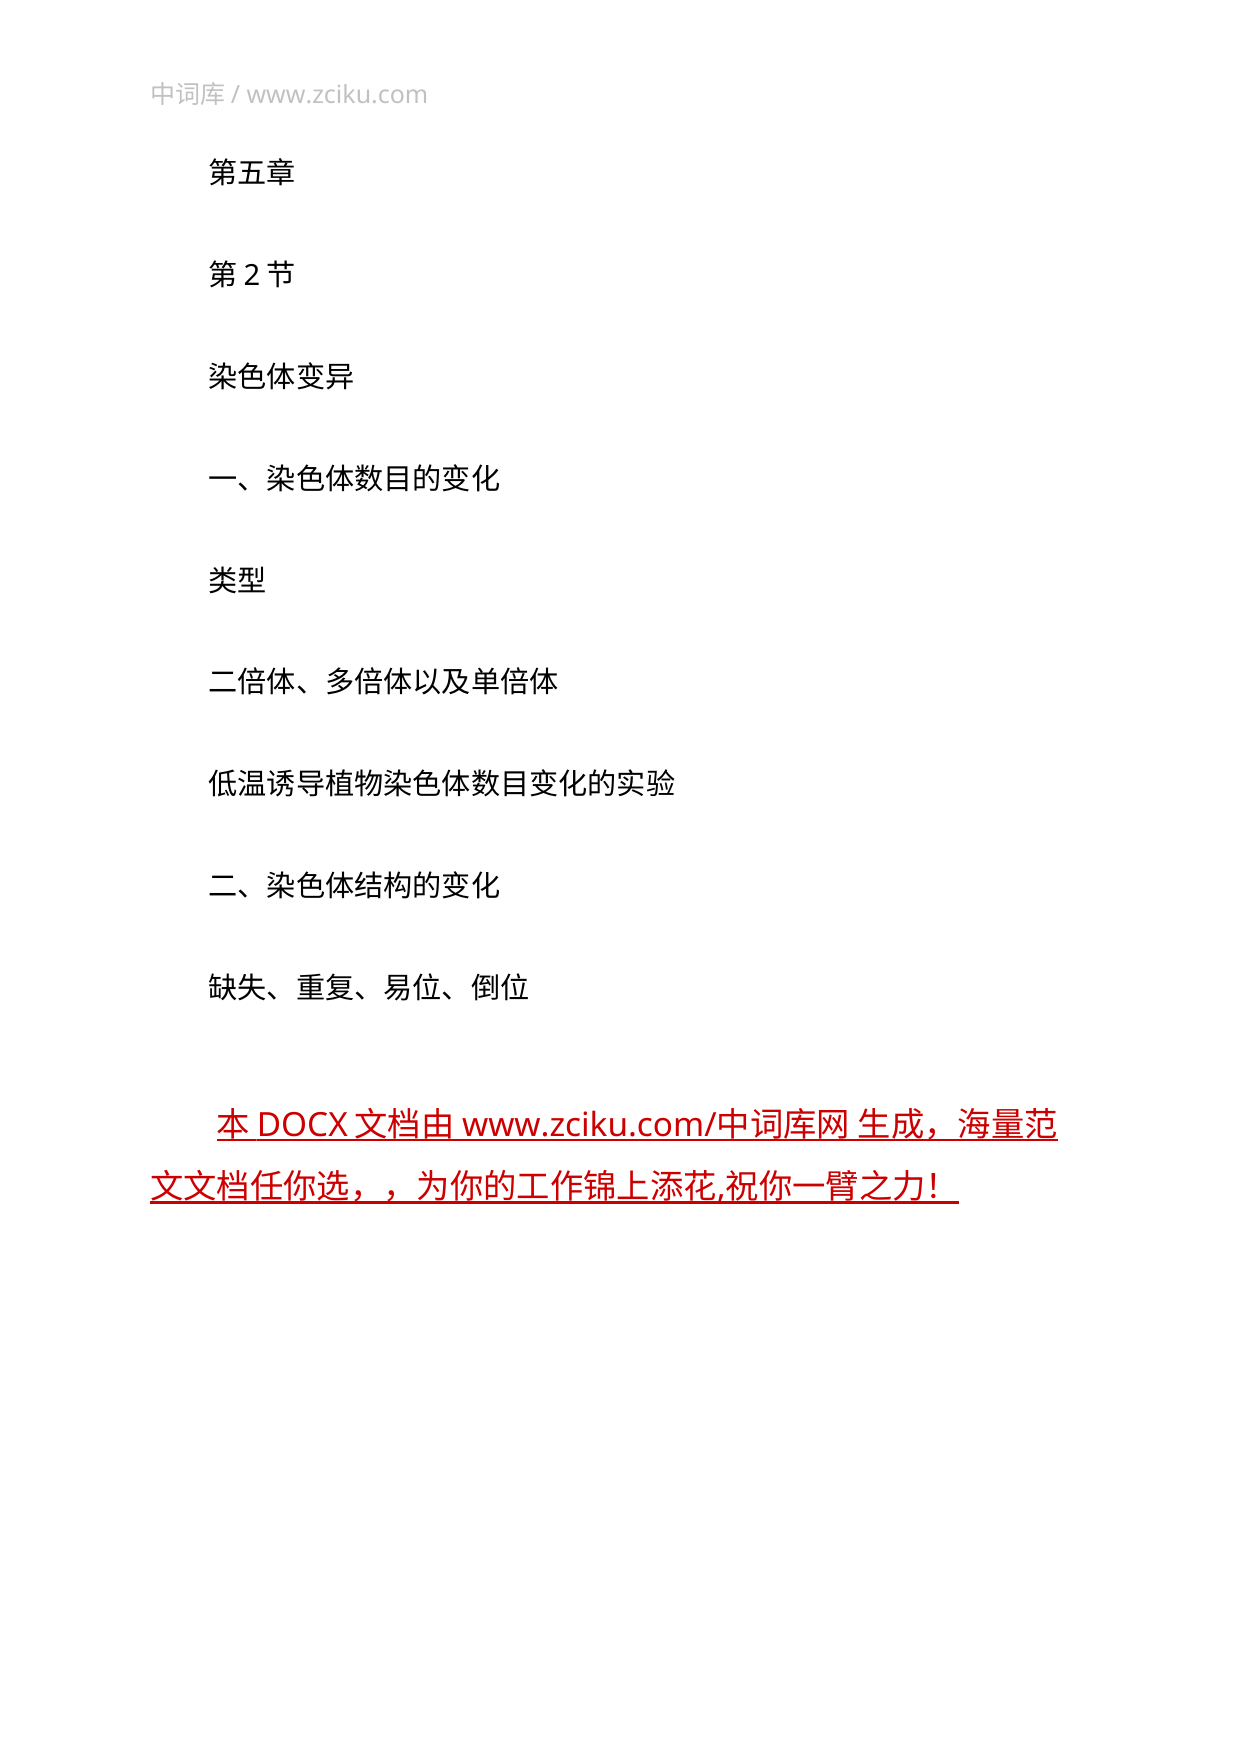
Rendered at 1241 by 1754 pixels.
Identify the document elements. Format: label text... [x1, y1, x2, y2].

text 一、染色体数目的变化 [150, 456, 1090, 498]
text 本DOCX文档由 www.zciku.com/中词库网 生成，海量范文文档任你选，，为你的工作锦上添花,祝你一臂之力！ [150, 1097, 1090, 1209]
text 低温诱导植物染色体数目变化的实验 [150, 761, 1090, 803]
text 二倍体、多倍体以及单倍体 [150, 659, 1090, 701]
text 缺失、重复、易位、倒位 [150, 964, 1090, 1007]
text 类型 [150, 557, 1090, 599]
text 染色体变异 [150, 354, 1090, 396]
text 二、染色体结构的变化 [150, 863, 1090, 905]
text 第2节 [150, 252, 1090, 294]
text 第五章 [150, 150, 1090, 192]
